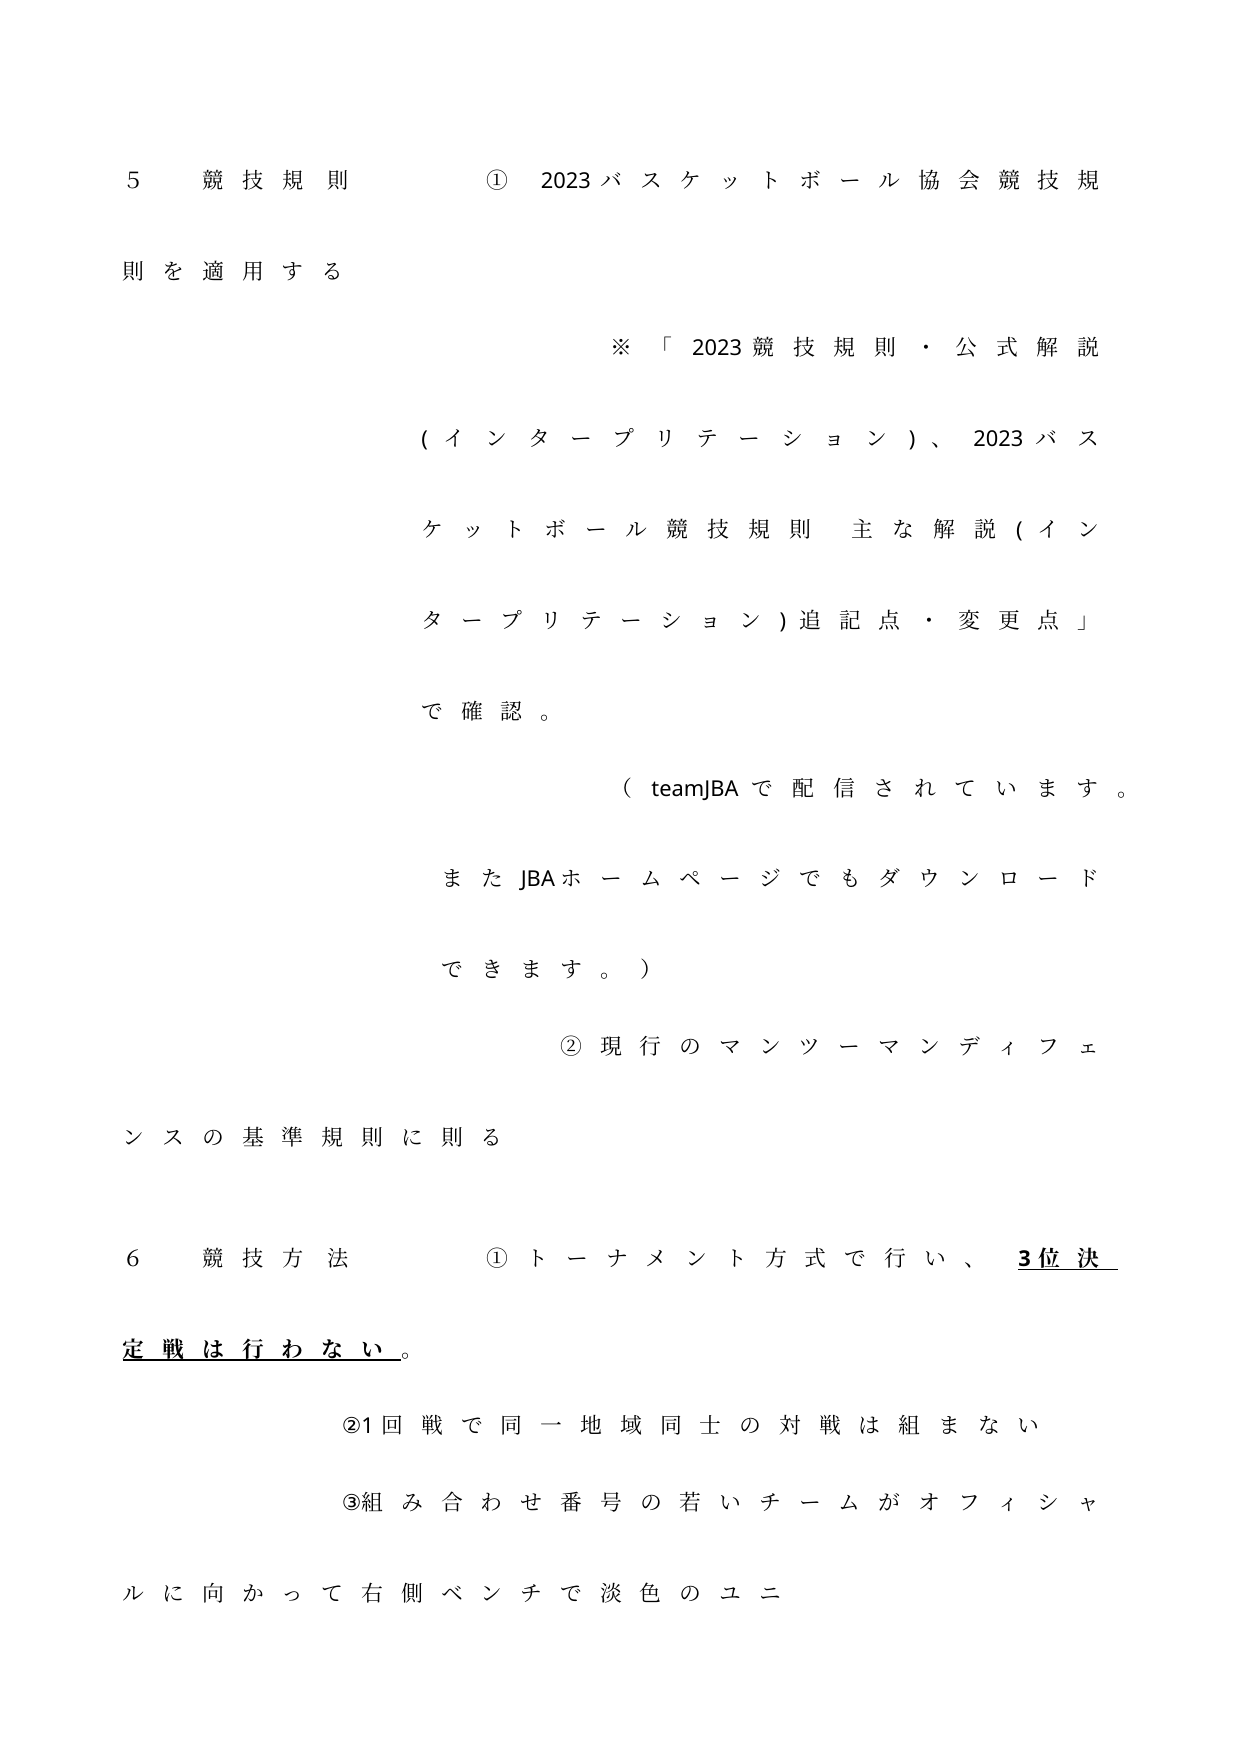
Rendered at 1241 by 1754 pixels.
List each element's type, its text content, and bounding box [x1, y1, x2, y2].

text ６ 競技方法 ①トーナメント方式で行い、3位決定戦は行わない。 [123, 1227, 1117, 1378]
text ②1回戦で同一地域同士の対戦は組まない [123, 1394, 1117, 1455]
text ※「2023競技規則・公式解説(インタープリテーション)、2023バスケットボール競技規則 主な解説(インタープリテーション) 追記点・変更点」で確認。 [123, 316, 1117, 741]
text ③組み合わせ番号の若いチームがオフィシャルに向かって右側ベンチで淡色のユニ [123, 1471, 1117, 1622]
text （teamJBAで配信されています。またJBAホームページでもダウンロードできます。） [123, 756, 1117, 999]
text ②現行のマンツーマンディフェンスの基準規則に則る [123, 1014, 1117, 1166]
text ５ 競技規則 ①2023バスケットボール協会競技規則を適用する [123, 149, 1117, 300]
